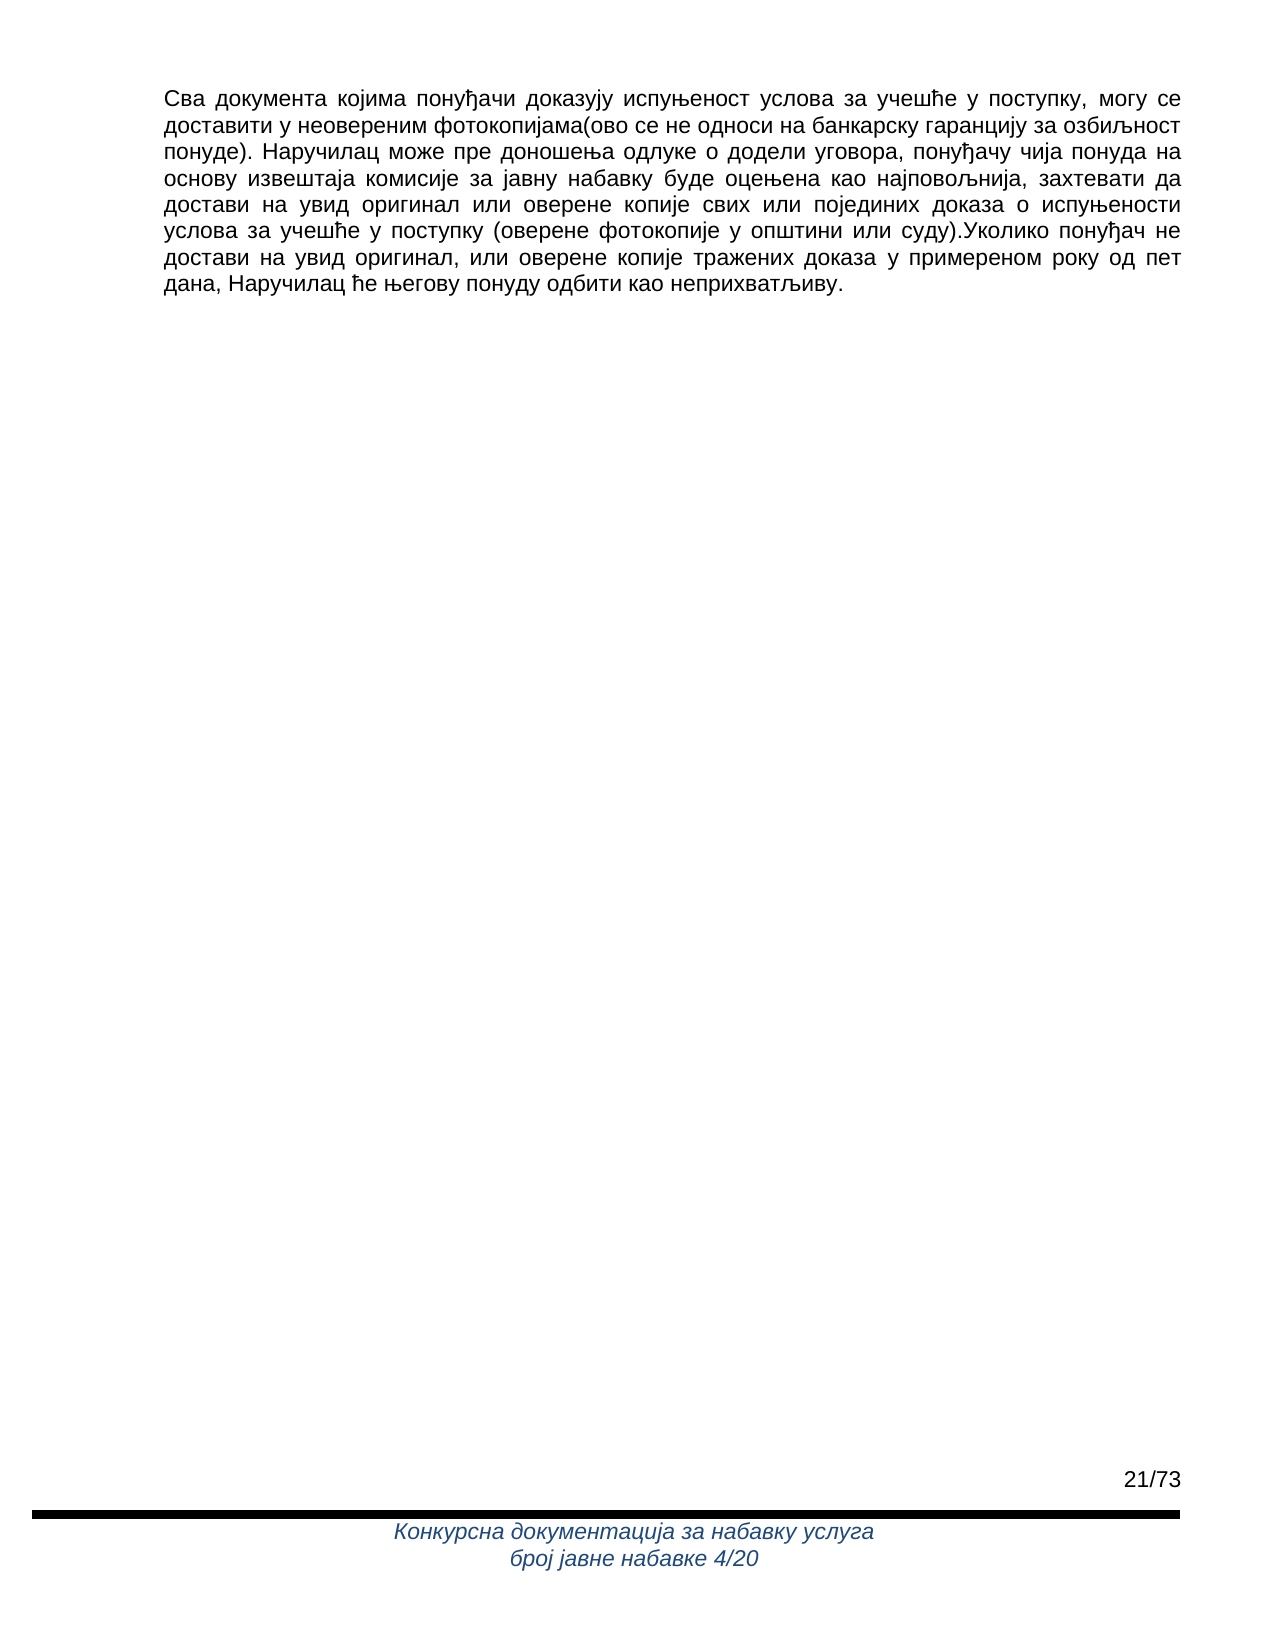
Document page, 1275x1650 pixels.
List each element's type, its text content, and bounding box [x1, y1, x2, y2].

text Сва документа којима понуђачи доказују испуњеност услова за учешће у поступку, могу се доставити у неовереним фотокопијама(ово се не односи на банкарску гаранцију за озбиљност понуде). Наручилац може пре доношења одлуке о додели уговора, понуђачу чија понуда на основу извештаја комисије за јавну набавку буде оцењена као најповољнија, захтевати да достави на увид оригинал или оверене копије свих или појединих доказа о испуњености услова за учешће у поступку (оверене фотокопије у општини или суду).Уколико понуђач не достави на увид оригинал, или оверене копије тражених доказа у примереном року од пет дана, Наручилац ће његову понуду одбити као неприхватљиву. [164, 85, 1181, 296]
